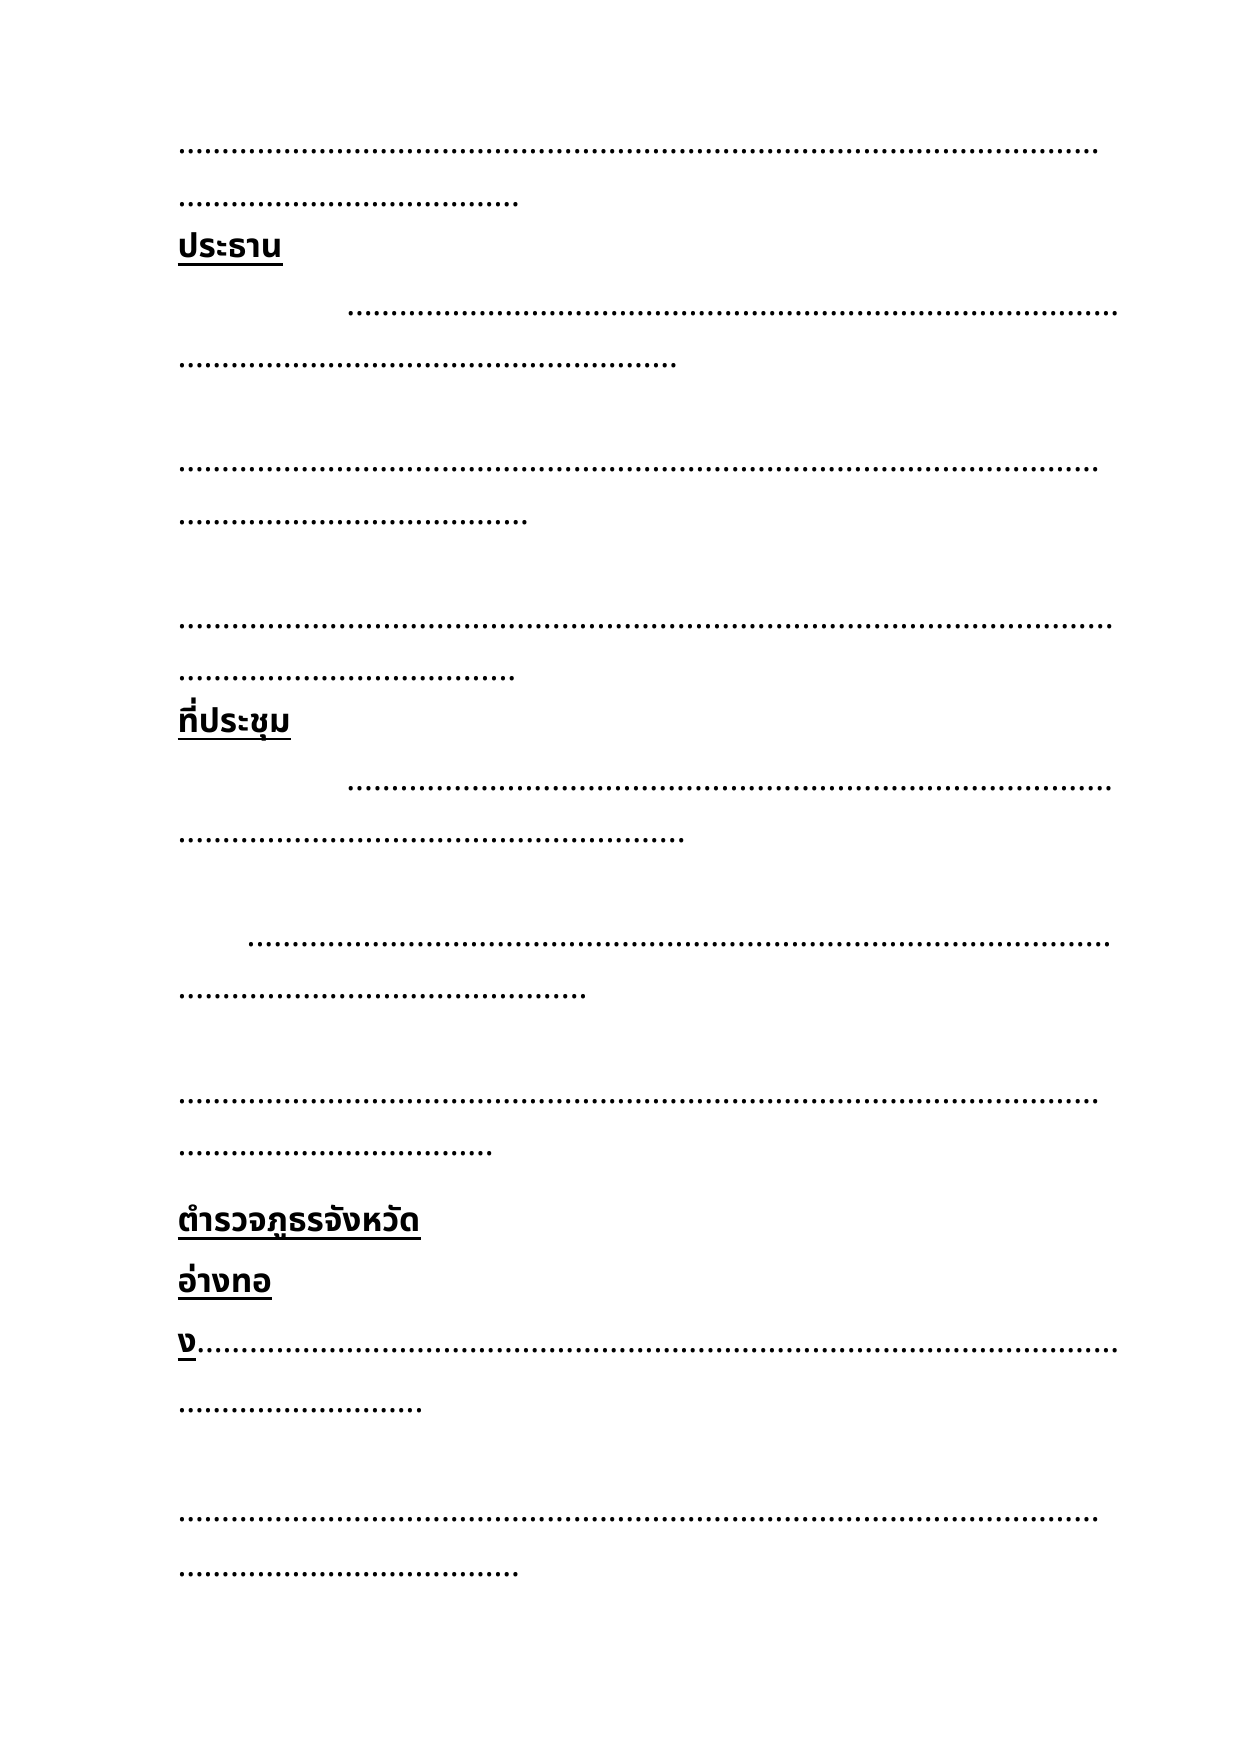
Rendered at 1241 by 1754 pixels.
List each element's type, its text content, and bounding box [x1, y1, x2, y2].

text ............................................................................................................................................... [177, 859, 1122, 1008]
text ............................................................................................................................................... [177, 541, 1122, 690]
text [177, 118, 1122, 216]
text ที่ประชุม ............................................................................................................................................... [177, 697, 1122, 852]
text ……………………………………………………………………………………………………………………………… [177, 1431, 1122, 1586]
text …………………………………………………………………………………………………………………………… [177, 1015, 1122, 1165]
text ประธาน ……………………………………………….……………………………………………………………………………… [177, 222, 1122, 377]
text ตำรวจภูธรจังหวัดอ่างทอง………………….………………………………………….….…………………………………………………. [177, 1196, 1122, 1422]
text ………………………………………………………………………………………………………………….…………… [177, 384, 1122, 534]
